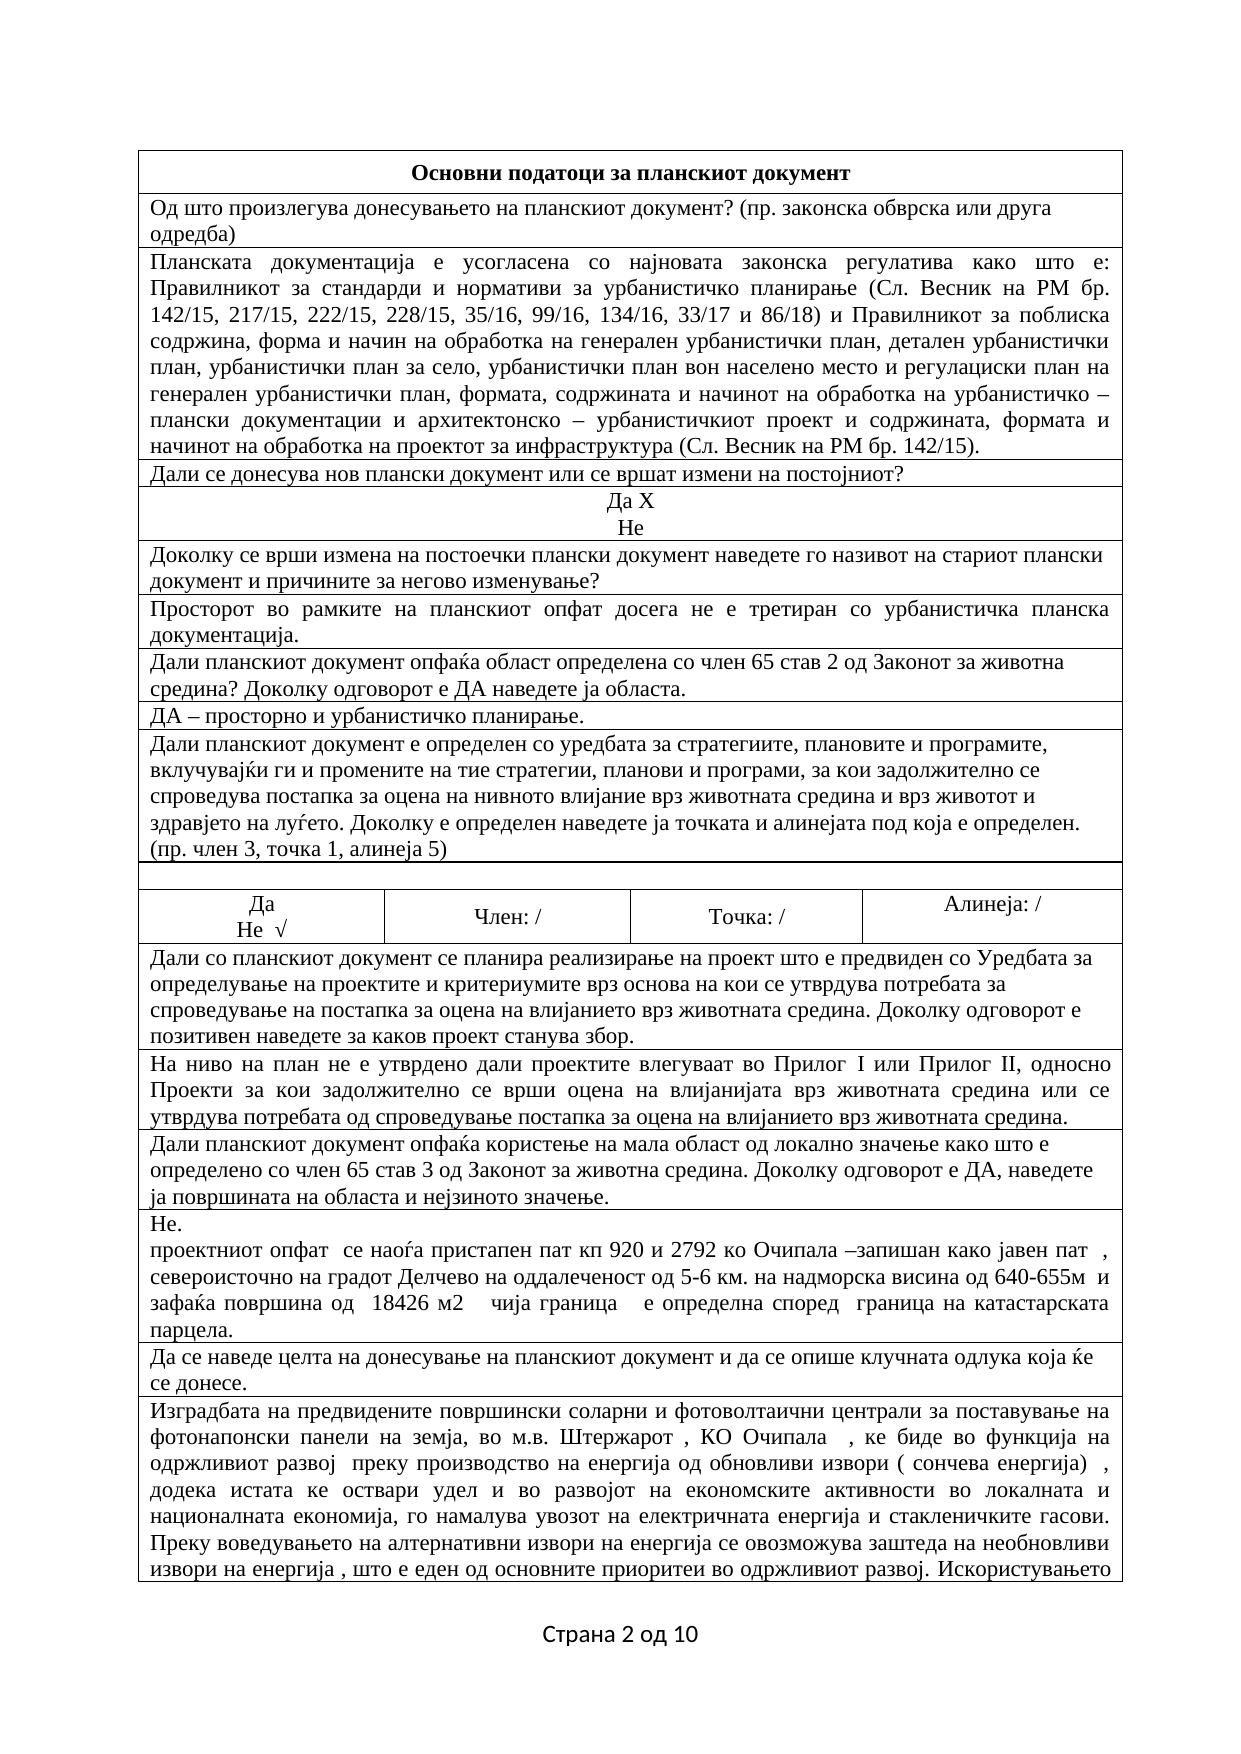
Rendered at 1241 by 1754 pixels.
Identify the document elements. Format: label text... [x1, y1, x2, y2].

table_cell ДА – просторно и урбанистичко планирање. [139, 702, 1122, 728]
table_cell Да се наведе целта на донесување на планскиот документ и да се опише клучната одлука која ќе се донесе. [139, 1343, 1122, 1396]
table_cell Точка: / [631, 890, 862, 942]
table_cell Да Х Не [139, 487, 1122, 540]
table_cell Од што произлегува донесувањето на планскиот документ? (пр. законска обврска или друга одредба) [139, 194, 1122, 247]
table_cell Дали се донесува нов плански документ или се вршат измени на постојниот? [139, 460, 1122, 486]
table_cell Дали со планскиот документ се планира реализирање на проект што е предвиден со Уредбата за определување на проектите и критериумите врз основа на кои се утврдува потребата за спроведување на постапка за оцена на влијанието врз животната средина. Доколку одговорот е позитивен наведете за каков проект станува збор. [139, 944, 1122, 1049]
table_header Основни податоци за планскиот документ [139, 151, 1122, 193]
table_cell Алинеја: / [863, 890, 1122, 942]
table_cell Просторот во рамките на планскиот опфат досега не е третиран со урбанистичка планска документација. [139, 595, 1122, 647]
table_cell Дали планскиот документ е определен со уредбата за стратегиите, плановите и програмите, вклучувајќи ги и промените на тие стратегии, планови и програми, за кои задолжително се спроведува постапка за оцена на нивното влијание врз животната средина и врз животот и здравјето на луѓето. Доколку е определен наведете ја точката и алинејата под која е определен. (пр. член 3, точка 1, алинеја 5) [139, 730, 1122, 861]
table_cell Доколку се врши измена на постоечки плански документ наведете го називот на стариот плански документ и причините за негово изменување? [139, 541, 1122, 594]
table_cell [139, 863, 1122, 889]
table_cell Дали планскиот документ опфаќа област определена со член 65 став 2 од Законот за животна средина? Доколку одговорот е ДА наведете ја областа. [139, 649, 1122, 701]
table_cell Да Не √ [139, 890, 384, 942]
table_cell Член: / [385, 890, 630, 942]
table_cell Не. проектниот опфат се наоѓа пристапен пат кп 920 и 2792 ко Очипала –запишан како јавен пат , североисточно на градот Делчево на оддалеченост од 5-6 км. на надморска висина од 640-655м и зафаќа површина од 18426 м2 чија граница е определна според граница на катастарската парцела. [139, 1210, 1122, 1342]
table_cell Планската документација е усогласена со најновата законска регулатива како што е: Правилникот за стандарди и нормативи за урбанистичко планирање (Сл. Весник на РМ бр. 142/15, 217/15, 222/15, 228/15, 35/16, 99/16, 134/16, 33/17 и 86/18) и Правилникот за поблиска содржина, форма и начин на обработка на генерален урбанистички план, детален урбанистички план, урбанистички план за село, урбанистички план вон населено место и регулациски план на генерален урбанистички план, формата, содржината и начинот на обработка на урбанистичко – плански документации и архитектонско – урбанистичкиот проект и содржината, формата и начинот на обработка на проектот за инфраструктура (Сл. Весник на РМ бр. 142/15). [139, 248, 1122, 459]
table_cell На ниво на план не е утврдено дали проектите влегуваат во Прилог I или Прилог II, односно Проекти за кои задолжително се врши оцена на влијанијата врз животната средина или се утврдува потребата од спроведување постапка за оцена на влијанието врз животната средина. [139, 1050, 1122, 1129]
table_cell Дали планскиот документ опфаќа користење на мала област од локално значење како што е определено со член 65 став 3 од Законот за животна средина. Доколку одговорот е ДА, наведете ја површината на областа и нејзиното значење. [139, 1130, 1122, 1209]
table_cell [139, 1397, 1122, 1581]
